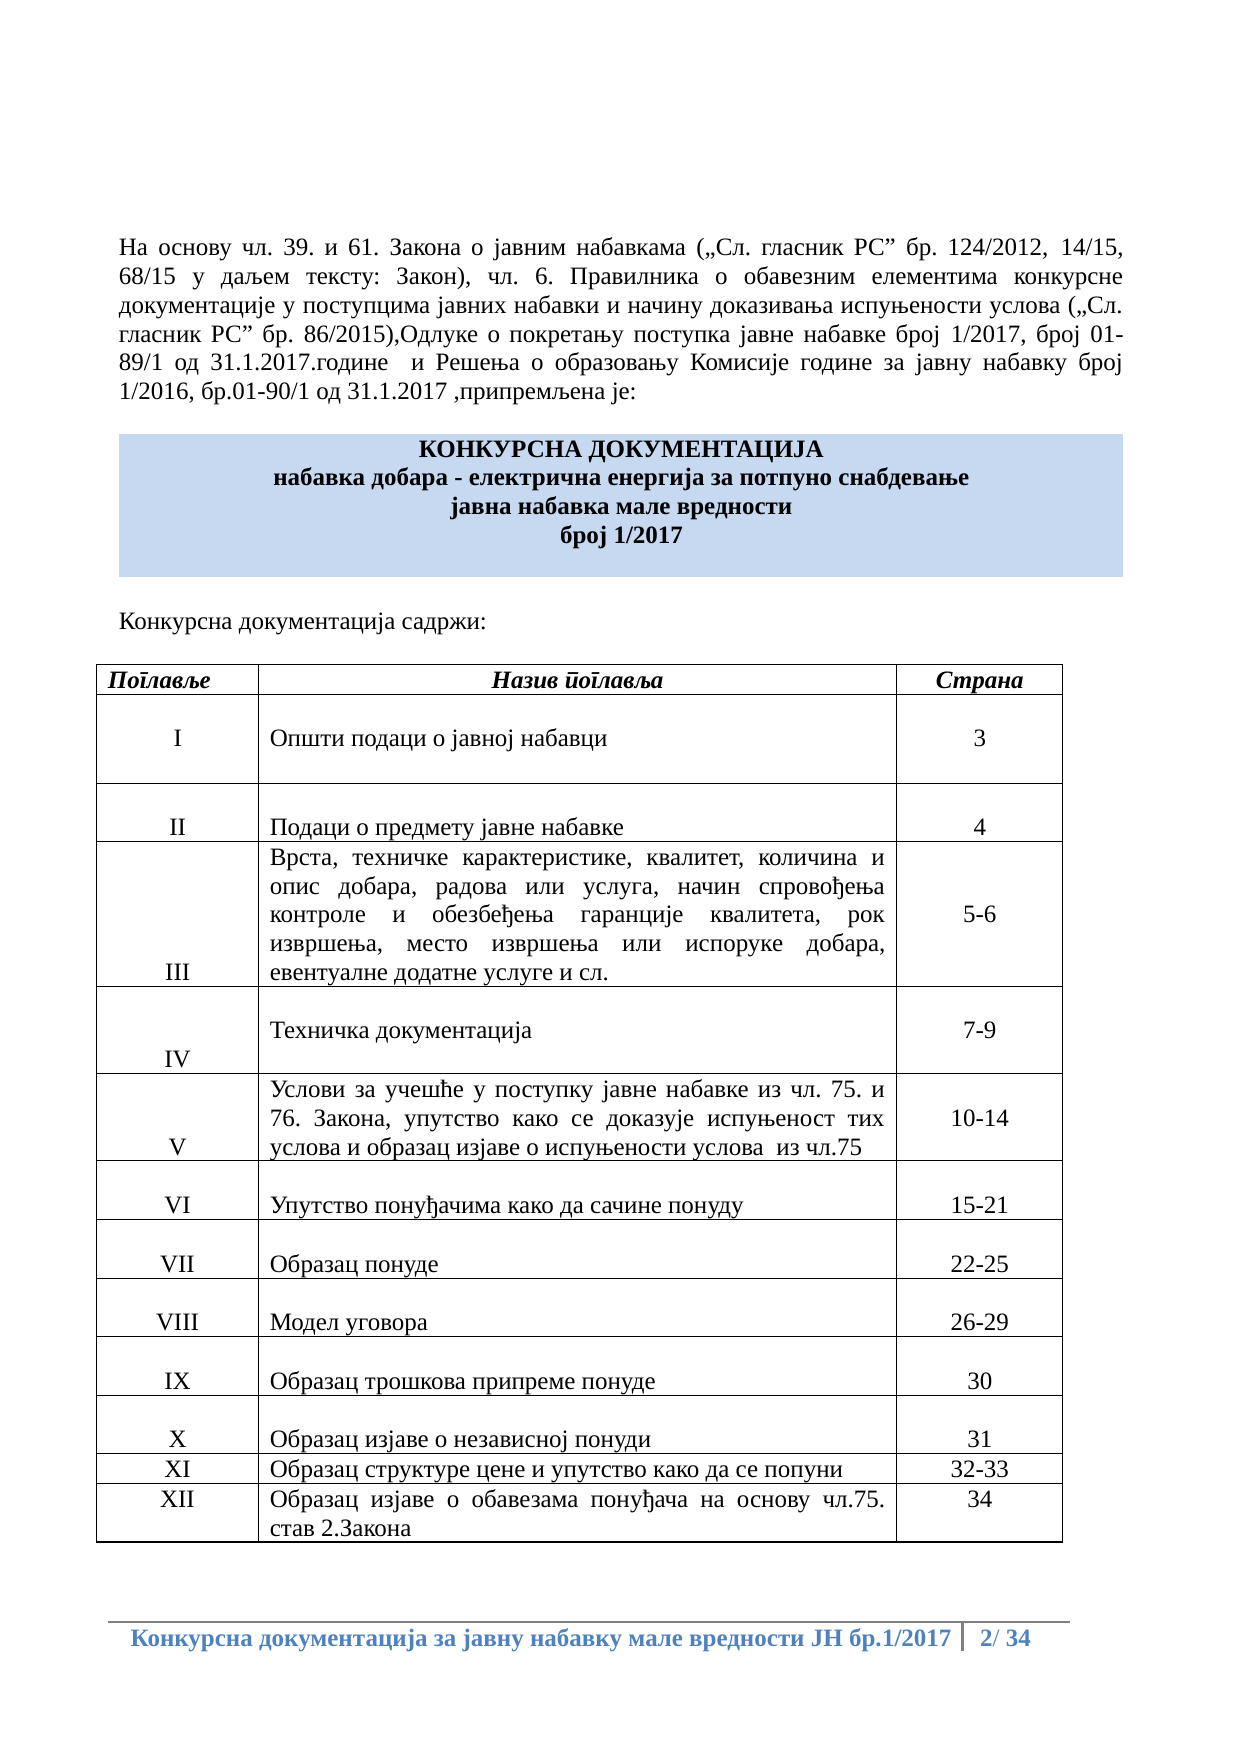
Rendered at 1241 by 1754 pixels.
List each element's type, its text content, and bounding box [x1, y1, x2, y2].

table_cell Образац изјаве о обавезама понуђача на основу чл.75. став 2.Закона [259, 1484, 896, 1541]
table_cell 4 [897, 784, 1062, 841]
table_cell Образац изјаве о независној понуди [259, 1396, 896, 1453]
table_cell VI [97, 1161, 258, 1219]
table_cell 15-21 [897, 1161, 1062, 1219]
table_cell 32-33 [897, 1454, 1062, 1483]
table_cell X [97, 1396, 258, 1453]
table_cell 3 [897, 695, 1062, 782]
text Конкурсна документација садржи: [119, 606, 1123, 635]
table_cell 7-9 [897, 987, 1062, 1073]
table_cell 30 [897, 1337, 1062, 1394]
table_cell Упутство понуђачима како да сачине понуду [259, 1161, 896, 1219]
text На основу чл. 39. и 61. Закона о јавним набавкама („Сл. гласник РС” бр. 124/2012, 14/15, 68/15 у даљем тексту: Закон), чл. 6. Правилника о обавезним елементима конкурсне документације у поступцима јавних набавки и начину доказивања испуњености услова („Сл. гласник РС” бр. 86/2015),Одлуке о покретању поступка јавне набавке број 1/2017, број 01-89/1 од 31.1.2017.године и Решења о образовању Комисије године за јавну набавку број 1/2016, бр.01-90/1 од 31.1.2017 ,припремљена је: [119, 232, 1123, 405]
table_cell Образац структуре цене и упутство како да се попуни [259, 1454, 896, 1483]
table_cell IV [97, 987, 258, 1073]
table_cell 5-6 [897, 842, 1062, 986]
table_header Назив поглавља [259, 665, 896, 693]
table_cell XI [97, 1454, 258, 1483]
table_cell Врста, техничке карактеристике, квалитет, количина и опис добара, радова или услуга, начин спровођења контроле и обезбеђења гаранције квалитета, рок извршења, место извршења или испоруке добара, евентуалне додатне услуге и сл. [259, 842, 896, 986]
table_cell Подаци о предмету јавне набавке [259, 784, 896, 841]
text набавка добара - електрична енергија за потпуно снабдевање [119, 462, 1123, 491]
table_cell 34 [897, 1484, 1062, 1541]
table_header Поглавље [97, 665, 258, 693]
table_cell Образац понуде [259, 1220, 896, 1277]
table_cell 22-25 [897, 1220, 1062, 1277]
table_cell 31 [897, 1396, 1062, 1453]
table_cell IX [97, 1337, 258, 1394]
text КОНКУРСНА ДОКУМЕНТАЦИЈА [119, 434, 1123, 462]
table_cell 26-29 [897, 1279, 1062, 1336]
table_cell V [97, 1074, 258, 1160]
table_header Страна [897, 665, 1062, 693]
table_cell III [97, 842, 258, 986]
table_cell Образац трошкова припреме понуде [259, 1337, 896, 1394]
table_cell 10-14 [897, 1074, 1062, 1160]
text јавна набавка мале вредности [119, 491, 1123, 520]
table_cell Услови за учешће у поступку јавне набавке из чл. 75. и 76. Закона, упутство како се доказује испуњеност тих услова и образац изјаве о испуњености услова из чл.75 [259, 1074, 896, 1160]
table_cell I [97, 695, 258, 782]
text број 1/2017 [119, 520, 1123, 549]
table_cell XII [97, 1484, 258, 1541]
table_cell VIII [97, 1279, 258, 1336]
table_cell II [97, 784, 258, 841]
table_cell Техничка документација [259, 987, 896, 1073]
table_cell VII [97, 1220, 258, 1277]
table_cell Модел уговора [259, 1279, 896, 1336]
table_cell Општи подаци о јавној набавци [259, 695, 896, 782]
